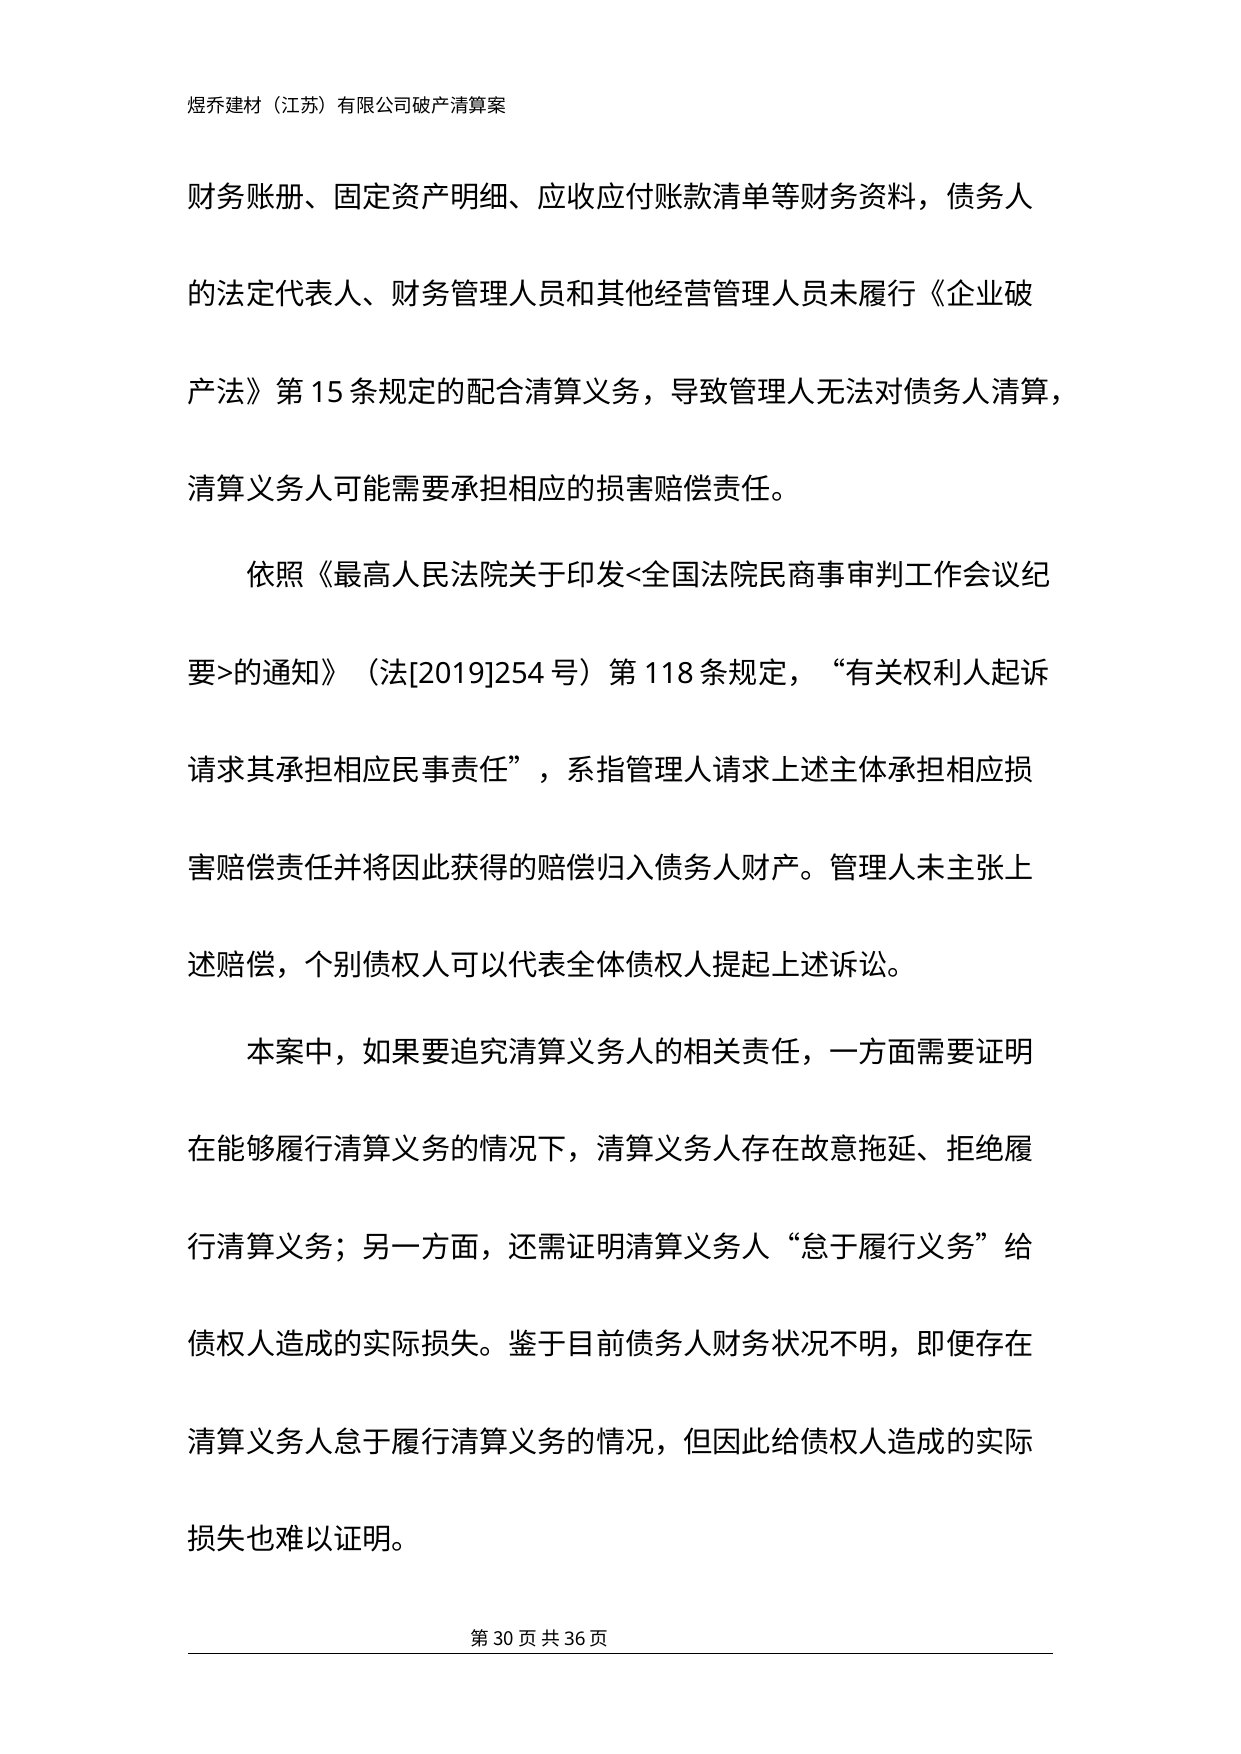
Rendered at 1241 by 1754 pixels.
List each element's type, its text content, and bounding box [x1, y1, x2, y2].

text 本案中，如果要追究清算义务人的相关责任，一方面需要证明在能够履行清算义务的情况下，清算义务人存在故意拖延、拒绝履行清算义务；另一方面，还需证明清算义务人“怠于履行义务”给债权人造成的实际损失。鉴于目前债务人财务状况不明，即便存在清算义务人怠于履行清算义务的情况，但因此给债权人造成的实际损失也难以证明。 [187, 1017, 1053, 1569]
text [187, 162, 1053, 519]
text 依照《最高人民法院关于印发<全国法院民商事审判工作会议纪要>的通知》（法[2019]254号）第118条规定，“有关权利人起诉请求其承担相应民事责任”，系指管理人请求上述主体承担相应损害赔偿责任并将因此获得的赔偿归入债务人财产。管理人未主张上述赔偿，个别债权人可以代表全体债权人提起上述诉讼。 [187, 541, 1053, 996]
